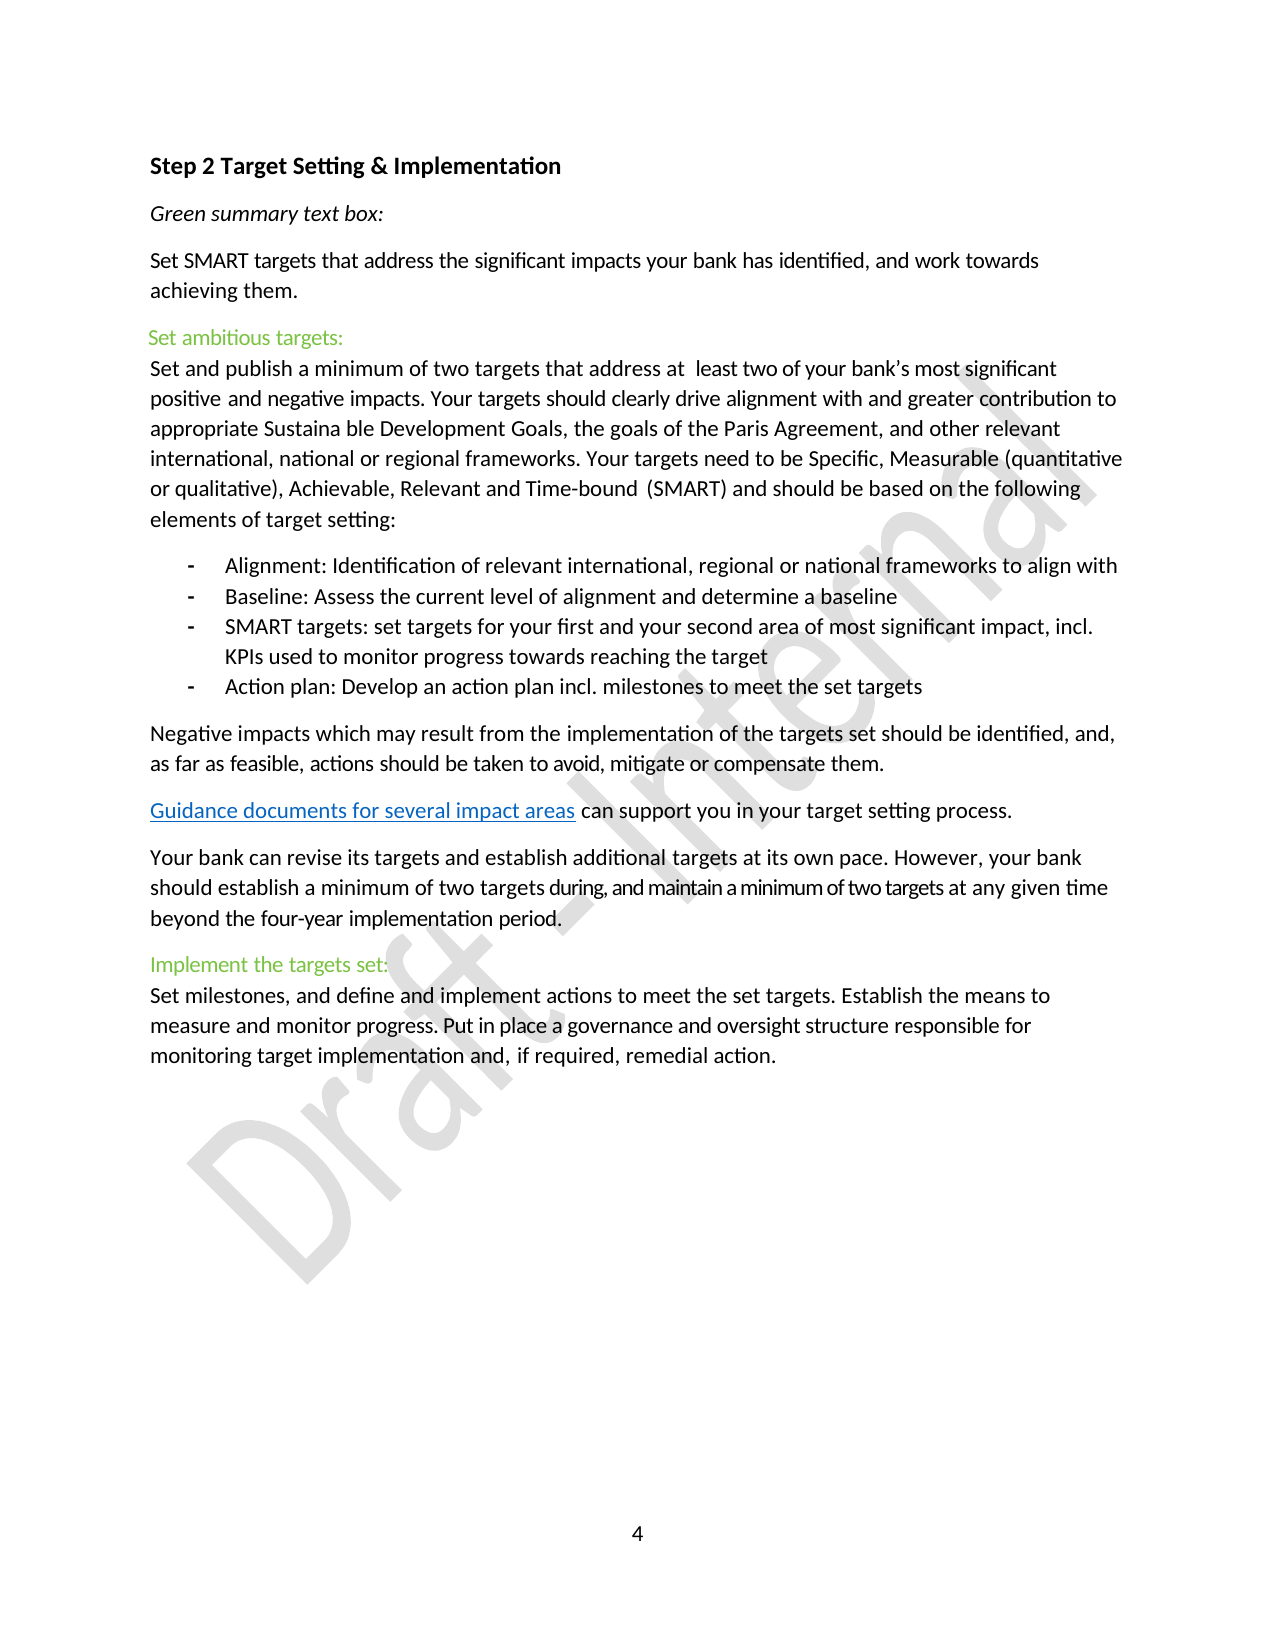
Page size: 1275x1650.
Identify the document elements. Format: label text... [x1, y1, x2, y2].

text Set SMART targets that address the significant impacts your bank has identified, and work towards achieving them. [150, 246, 1125, 305]
text Your bank can revise its targets and establish additional targets at its own pace. However, your bank should establish a minimum of two targets during, and maintain a minimum of two targets at any given time beyond the four-year implementation period. [150, 843, 1125, 932]
list SMART targets: set targets for your first and your second area of most significant impact, incl. KPIs used to monitor progress towards reaching the target [187, 612, 1125, 670]
text Green summary text box: [150, 199, 1125, 228]
subtitle Set ambitious targets: [148, 323, 1125, 352]
text Guidance documents for several impact areas can support you in your target setting process. [150, 796, 1125, 824]
list Baseline: Assess the current level of alignment and determine a baseline [187, 582, 1125, 610]
text Set and publish a minimum of two targets that address at least two of your bank’s most significant positive and negative impacts. Your targets should clearly drive alignment with and greater contribution to appropriate Sustaina ble Development Goals, the goals of the Paris Agreement, and other relevant international, national or regional frameworks. Your targets need to be Specific, Measurable (quantitative or qualitative), Achievable, Relevant and Time-bound (SMART) and should be based on the following elements of target setting: [150, 354, 1125, 533]
subtitle Implement the targets set: [150, 951, 1121, 979]
text Set milestones, and define and implement actions to meet the set targets. Establish the means to measure and monitor progress. Put in place a governance and oversight structure responsible for monitoring target implementation and, if required, remedial action. [150, 981, 1125, 1069]
list Action plan: Develop an action plan incl. milestones to meet the set targets [187, 672, 1125, 701]
list Alignment: Identification of relevant international, regional or national frameworks to align with [187, 552, 1125, 580]
text Negative impacts which may result from the implementation of the targets set should be identified, and, as far as feasible, actions should be taken to avoid, mitigate or compensate them. [150, 719, 1125, 778]
text Step 2 Target Setting & Implementation [150, 150, 1125, 181]
